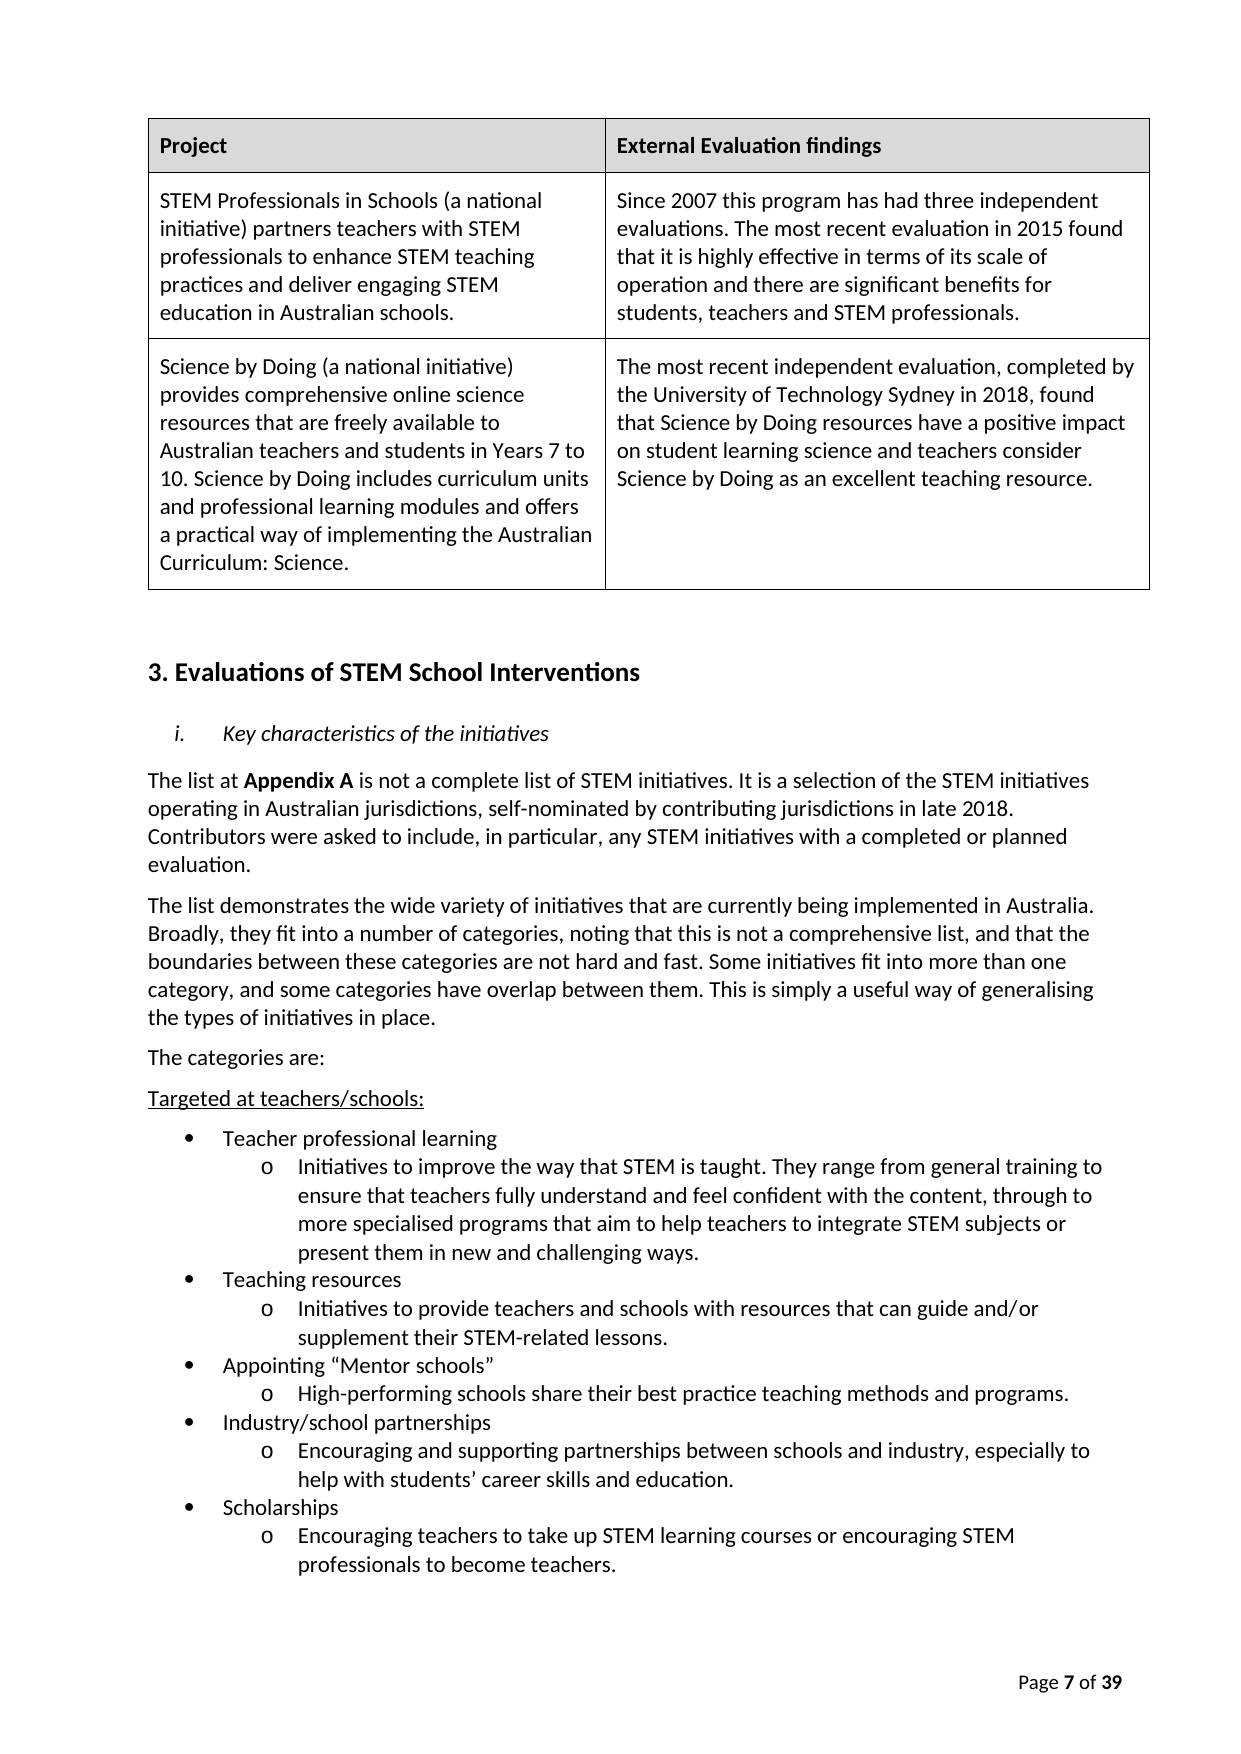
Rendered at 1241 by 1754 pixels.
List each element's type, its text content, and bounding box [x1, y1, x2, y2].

text Targeted at teachers/​schools: [148, 1084, 1122, 1112]
text The list demonstrates the wide variety of initiatives that are currently being implemented in Australia. Broadly, they fit into a number of categories, noting that this is not a comprehensive list, and that the boundaries between these categories are not hard and fast. Some initiatives fit into more than one category, and some categories have overlap between them. This is simply a useful way of generalising the types of initiatives in place. [148, 891, 1122, 1031]
list High-performing schools share their best practice teaching methods and programs. [260, 1379, 1122, 1408]
text The categories are: [148, 1043, 1122, 1071]
table_cell Science by Doing (a national initiative) provides comprehensive online science resources that are freely available to Australian teachers and students in Years 7 to 10. Science by Doing includes curriculum units and professional learning modules and offers a practical way of implementing the Australian Curriculum: Science. [149, 339, 605, 588]
table_cell The most recent independent evaluation, completed by the University of Technology Sydney in 2018, found that Science by Doing resources have a positive impact on student learning science and teachers consider Science by Doing as an excellent teaching resource. [606, 339, 1149, 588]
list Industry/​school partnerships [185, 1408, 1122, 1436]
subtitle 3. Evaluations of STEM School Interventions [148, 655, 1122, 688]
list Scholarships [185, 1493, 1122, 1521]
subtitle Key characteristics of the initiatives [185, 719, 1122, 747]
table_header External Evaluation findings [606, 119, 1149, 172]
list Teacher professional learning [185, 1124, 1122, 1152]
list Encouraging and supporting partnerships between schools and industry, especially to help with students’ career skills and education. [260, 1436, 1122, 1493]
table_header Project [149, 119, 605, 172]
table_cell STEM Professionals in Schools (a national initiative) partners teachers with STEM professionals to enhance STEM teaching practices and deliver engaging STEM education in Australian schools. [149, 173, 605, 338]
text The list at Appendix A is not a complete list of STEM initiatives. It is a selection of the STEM initiatives operating in Australian jurisdictions, self-nominated by contributing jurisdictions in late 2018. Contributors were asked to include, in particular, any STEM initiatives with a completed or planned evaluation. [148, 766, 1122, 878]
list Initiatives to provide teachers and schools with resources that can guide and/​or supplement their STEM-related lessons. [260, 1294, 1122, 1351]
list Appointing “Mentor schools” [185, 1351, 1122, 1379]
list Encouraging teachers to take up STEM learning courses or encouraging STEM professionals to become teachers. [260, 1521, 1122, 1578]
table_cell Since 2007 this program has had three independent evaluations. The most recent evaluation in 2015 found that it is highly effective in terms of its scale of operation and there are significant benefits for students, teachers and STEM professionals. [606, 173, 1149, 338]
list Initiatives to improve the way that STEM is taught. They range from general training to ensure that teachers fully understand and feel confident with the content, through to more specialised programs that aim to help teachers to integrate STEM subjects or present them in new and challenging ways. [260, 1152, 1122, 1266]
list Teaching resources [185, 1266, 1122, 1294]
